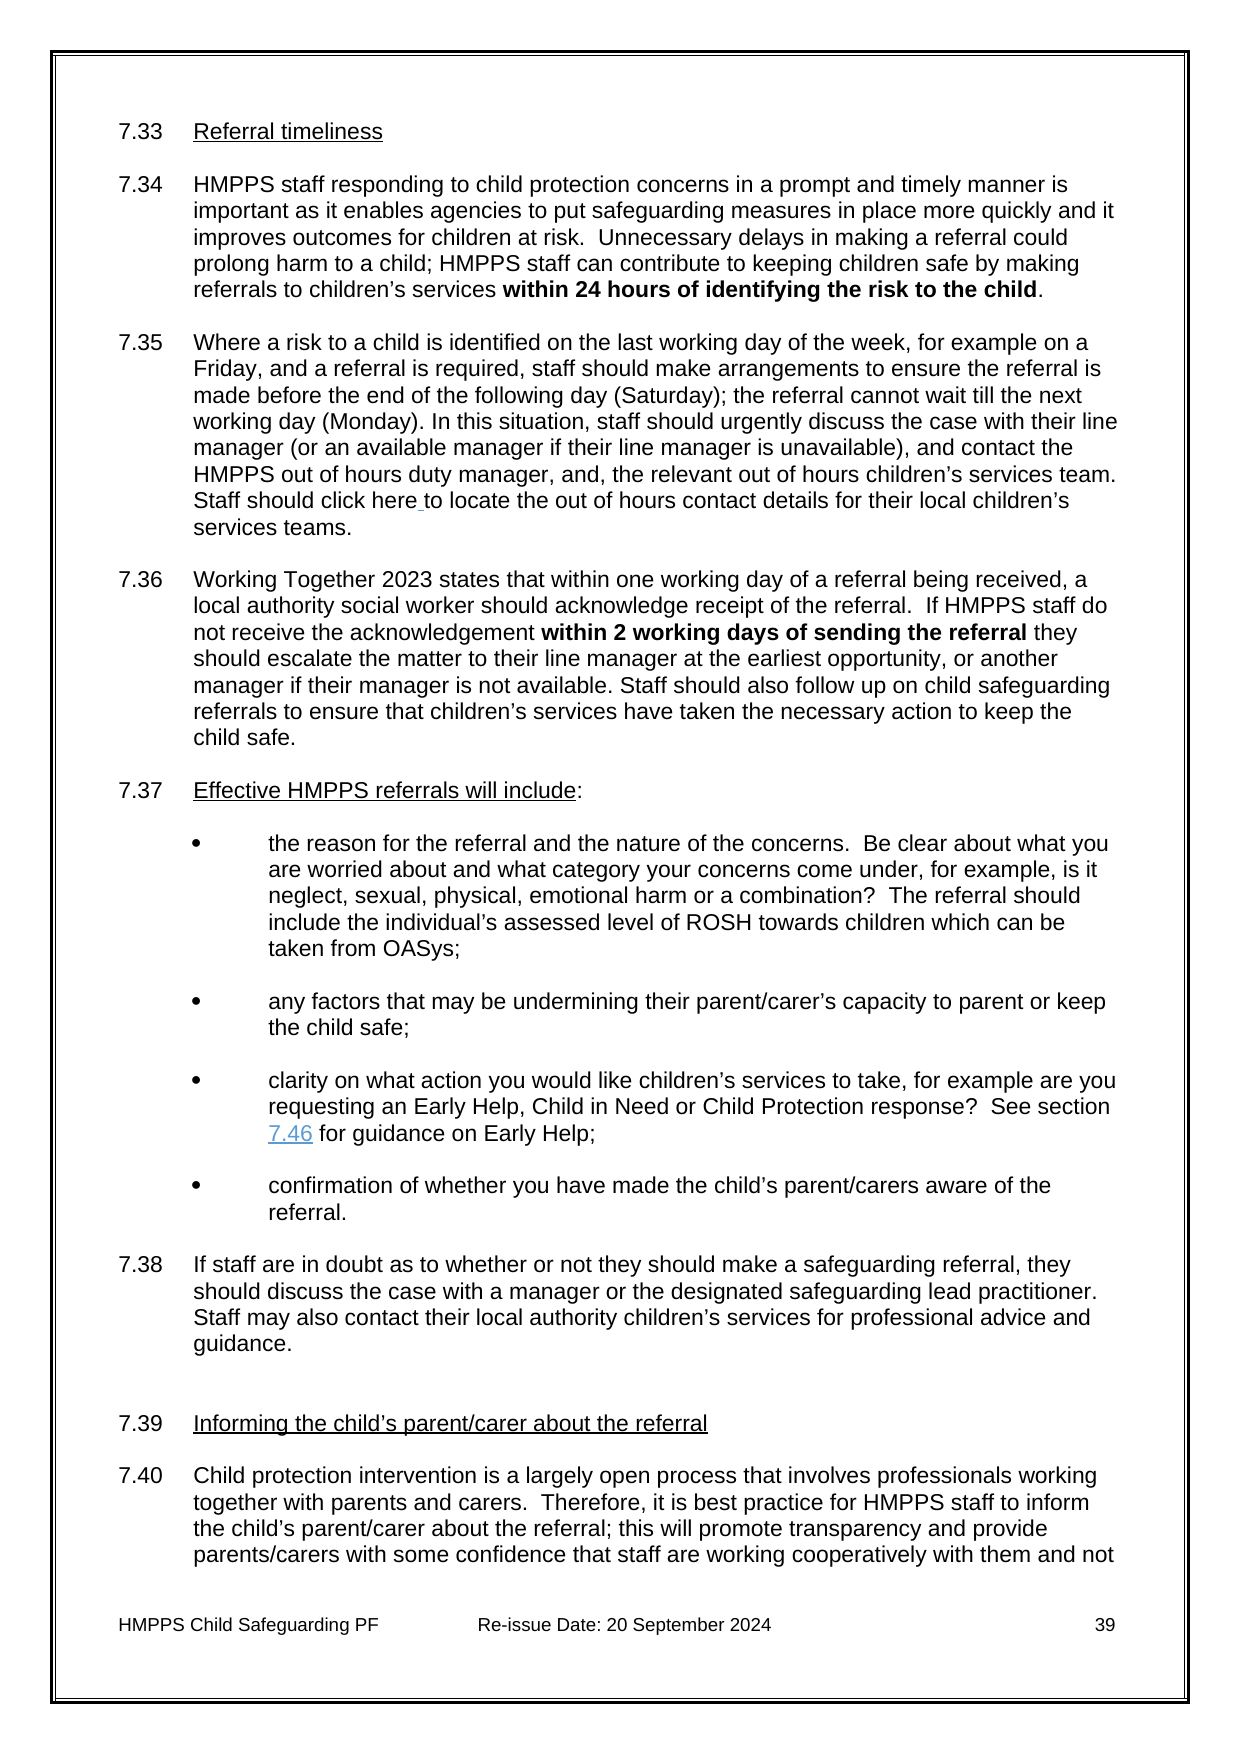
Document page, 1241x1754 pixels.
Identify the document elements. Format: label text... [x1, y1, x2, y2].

list confirmation of whether you have made the child’s parent/carers aware of the referral. [192, 1172, 1122, 1225]
list Where a risk to a child is identified on the last working day of the week, for example on a Friday, and a referral is required, staff should make arrangements to ensure the referral is made before the end of the following day (Saturday); the referral cannot wait till the next working day (Monday). In this situation, staff should urgently discuss the case with their line manager (or an available manager if their line manager is unavailable), and contact the HMPPS out of hours duty manager, and, the relevant out of hours children’s services team. Staff should click here to locate the out of hours contact details for their local children’s services teams. [118, 329, 1122, 540]
list the reason for the referral and the nature of the concerns. Be clear about what you are worried about and what category your concerns come under, for example, is it neglect, sexual, physical, emotional harm or a combination? The referral should include the individual’s assessed level of ROSH towards children which can be taken from OASys; [192, 830, 1122, 961]
list Referral timeliness [118, 118, 1122, 144]
list HMPPS staff responding to child protection concerns in a prompt and timely manner is important as it enables agencies to put safeguarding measures in place more quickly and it improves outcomes for children at risk. Unnecessary delays in making a referral could prolong harm to a child; HMPPS staff can contribute to keeping children safe by making referrals to children’s services within 24 hours of identifying the risk to the child. [118, 171, 1122, 303]
list Working Together 2023 states that within one working day of a referral being received, a local authority social worker should acknowledge receipt of the referral. If HMPPS staff do not receive the acknowledgement within 2 working days of sending the referral they should escalate the matter to their line manager at the earliest opportunity, or another manager if their manager is not available. Staff should also follow up on child safeguarding referrals to ensure that children’s services have taken the necessary action to keep the child safe. [118, 566, 1122, 751]
list If staff are in doubt as to whether or not they should make a safeguarding referral, they should discuss the case with a manager or the designated safeguarding lead practitioner. Staff may also contact their local authority children’s services for professional advice and guidance. [118, 1251, 1122, 1357]
list any factors that may be undermining their parent/carer’s capacity to parent or keep the child safe; [192, 988, 1122, 1041]
list Informing the child’s parent/carer about the referral [118, 1409, 1122, 1436]
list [118, 1462, 1122, 1568]
list clarity on what action you would like children’s services to take, for example are you requesting an Early Help, Child in Need or Child Protection response? See section 7.30 for guidance on Early Help; [192, 1067, 1122, 1146]
list Effective HMPPS referrals will include: [118, 777, 1122, 803]
